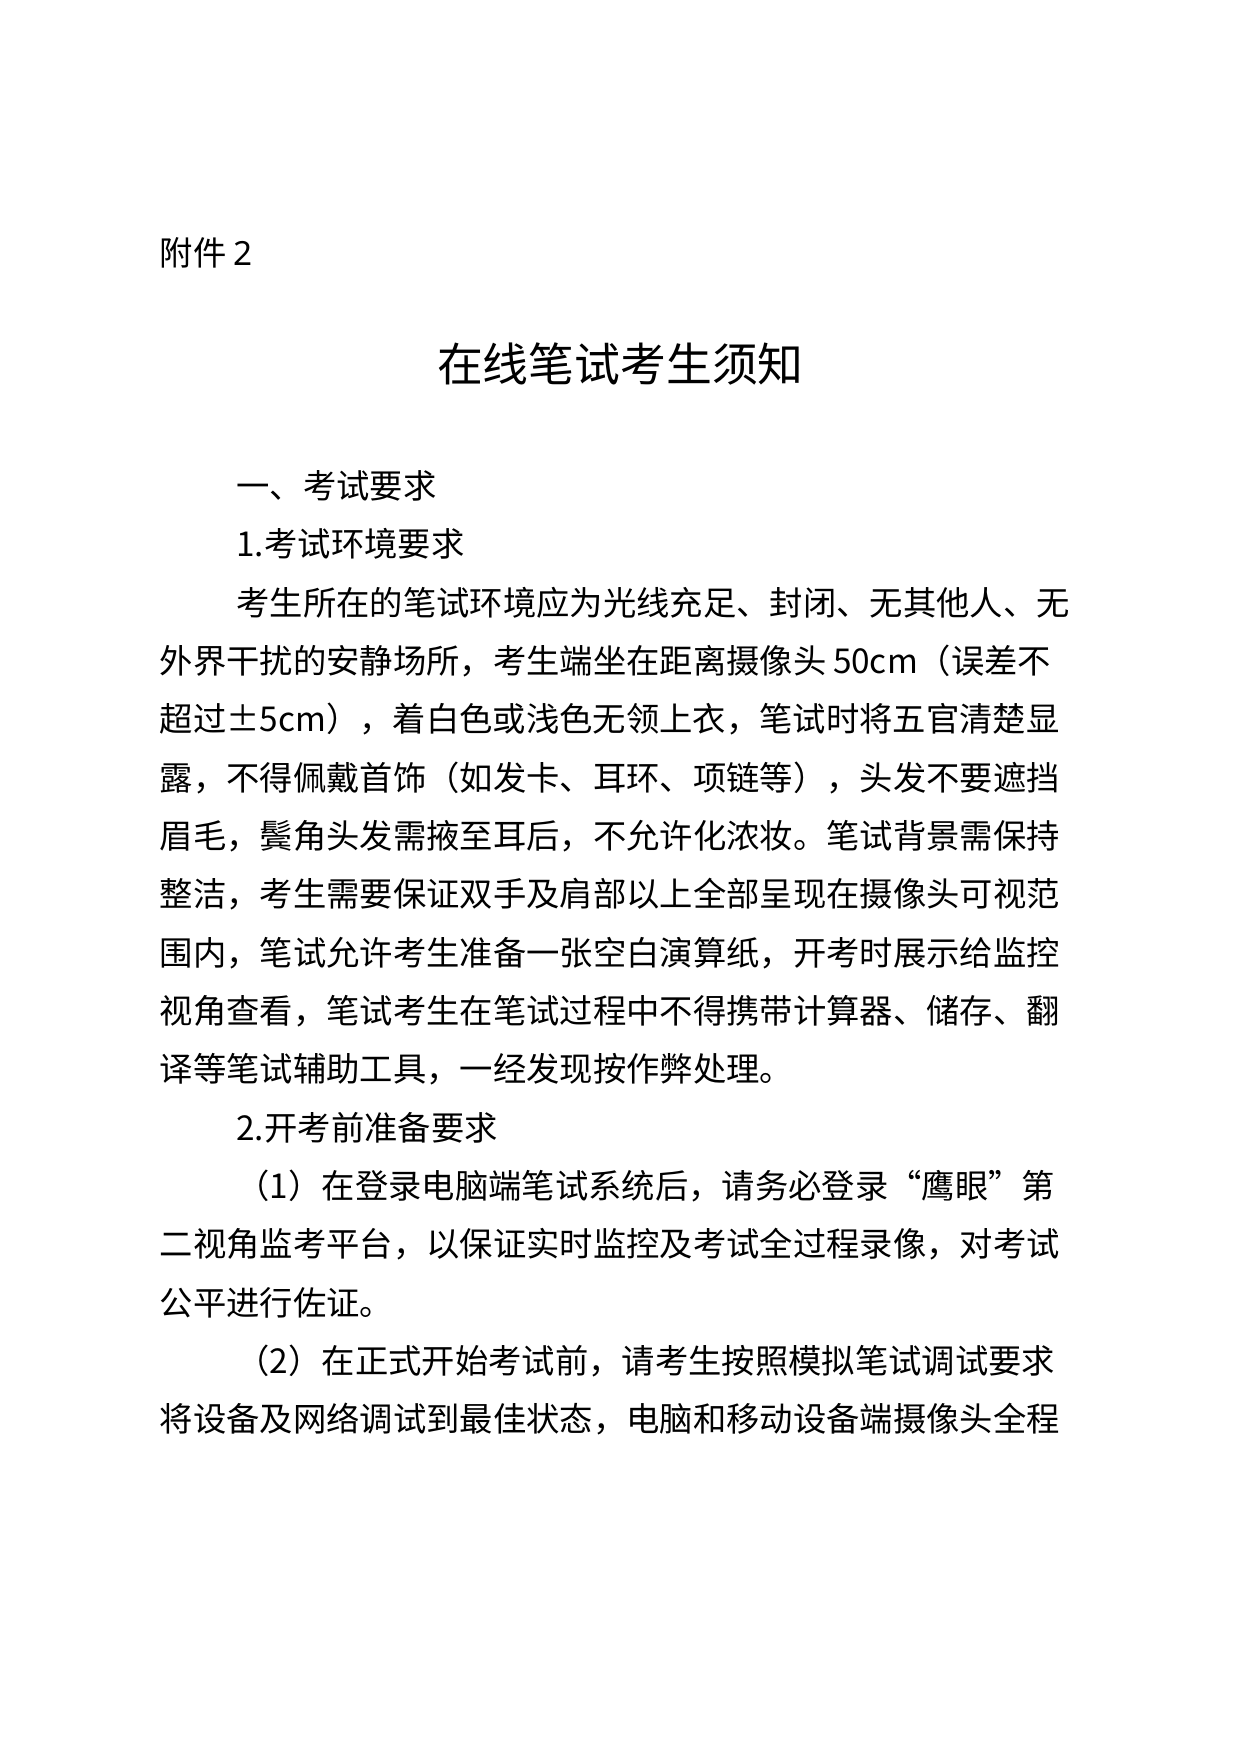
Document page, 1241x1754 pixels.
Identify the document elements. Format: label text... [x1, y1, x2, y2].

text （1）在登录电脑端笔试系统后，请务必登录“鹰眼”第二视角监考平台，以保证实时监控及考试全过程录像，对考试公平进行佐证。 [159, 1152, 1081, 1327]
text 在线笔试考生须知 [159, 335, 1081, 393]
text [159, 1327, 1081, 1443]
text 一、考试要求 [159, 452, 1081, 510]
text 考生所在的笔试环境应为光线充足、封闭、无其他人、无外界干扰的安静场所，考生端坐在距离摄像头50cm（误差不超过±5cm），着白色或浅色无领上衣，笔试时将五官清楚显露，不得佩戴首饰（如发卡、耳环、项链等），头发不要遮挡眉毛，鬓角头发需掖至耳后，不允许化浓妆。笔试背景需保持整洁，考生需要保证双手及肩部以上全部呈现在摄像头可视范围内，笔试允许考生准备一张空白演算纸，开考时展示给监控视角查看，笔试考生在笔试过程中不得携带计算器、储存、翻译等笔试辅助工具，一经发现按作弊处理。 [159, 568, 1081, 1093]
text 附件2 [159, 218, 1081, 277]
text 2.开考前准备要求 [159, 1093, 1081, 1152]
text 1.考试环境要求 [159, 510, 1081, 568]
